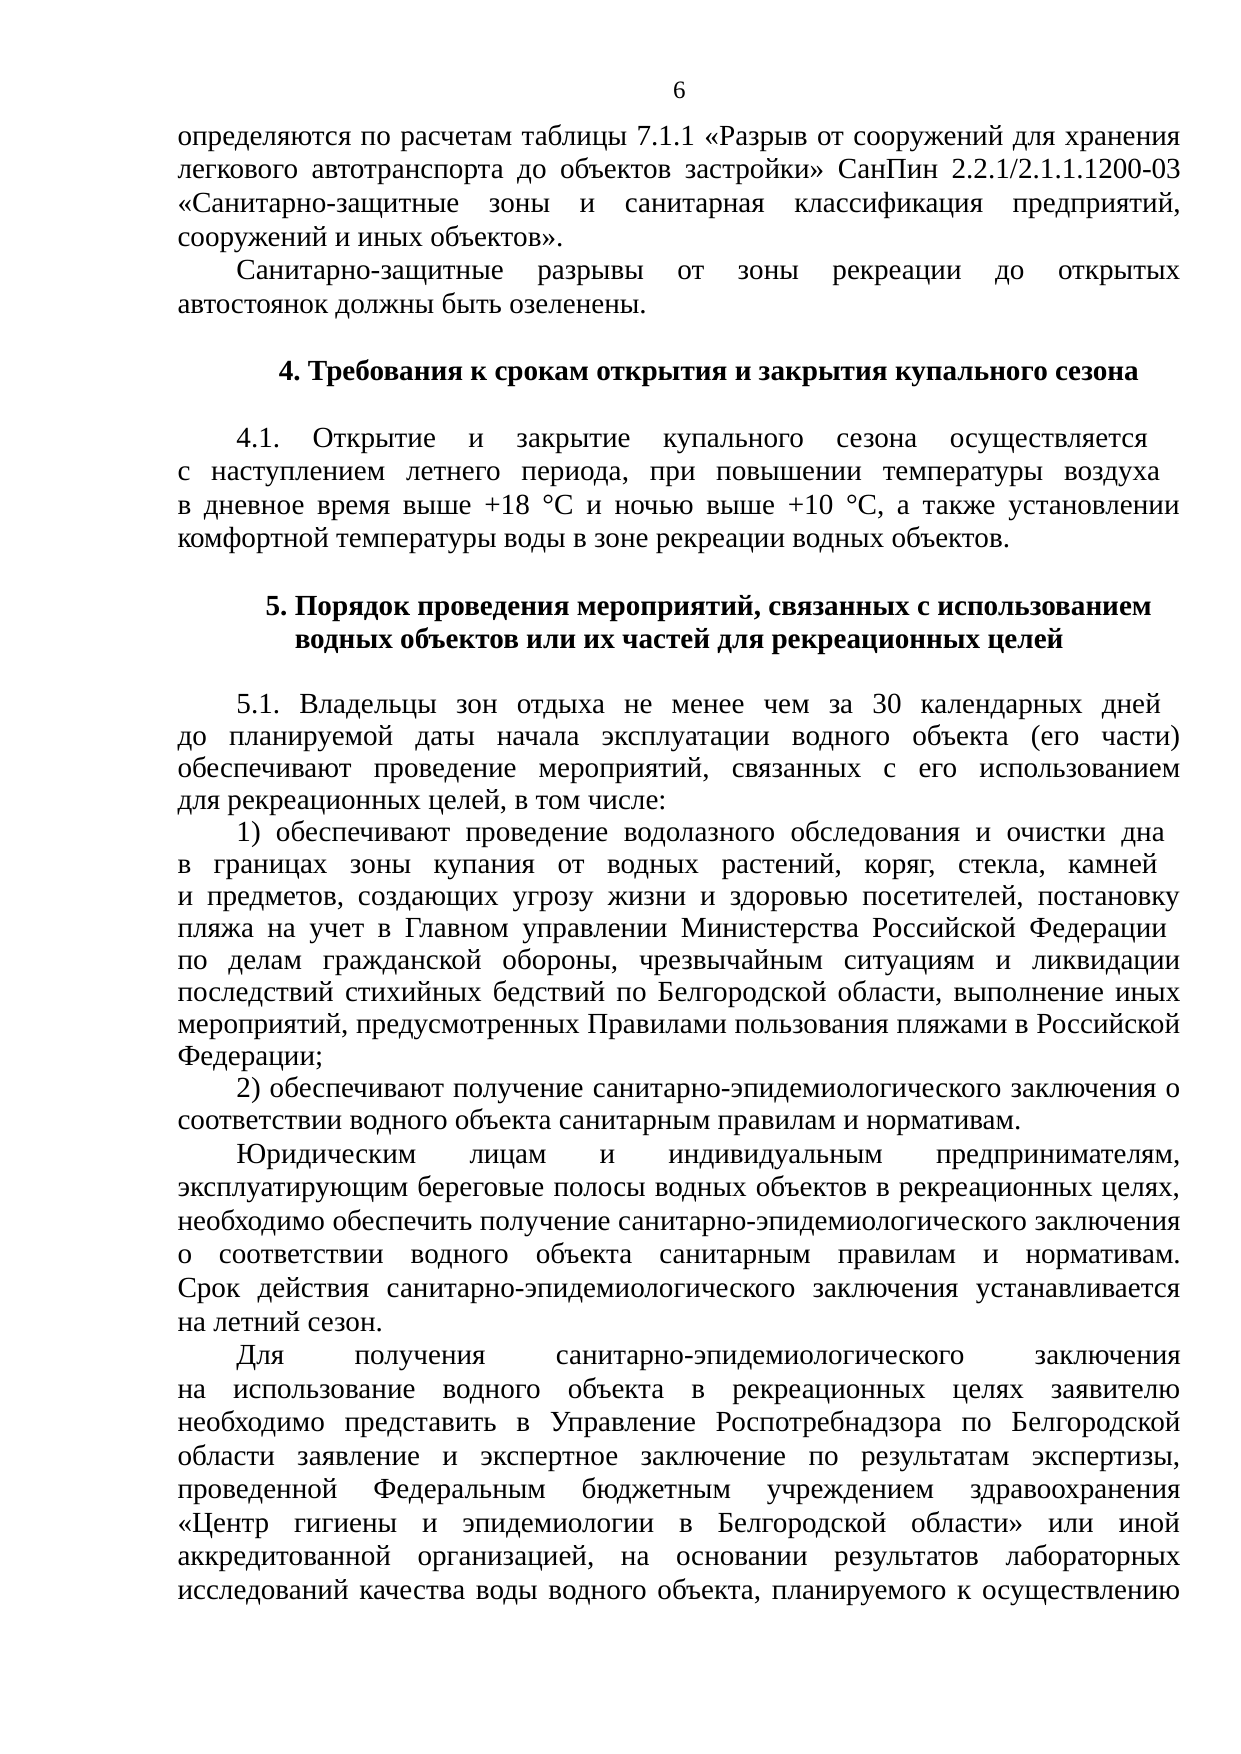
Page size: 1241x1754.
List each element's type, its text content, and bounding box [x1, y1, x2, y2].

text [177, 1337, 1181, 1606]
text Юридическим лицам и индивидуальным предпринимателям, эксплуатирующим береговые полосы водных объектов в рекреационных целях, необходимо обеспечить получение санитарно-эпидемиологического заключения о соответствии водного объекта санитарным правилам и нормативам. Срок действия санитарно-эпидемиологического заключения устанавливается на летний сезон. [177, 1136, 1181, 1337]
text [177, 118, 1181, 252]
text 2) обеспечивают получение санитарно-эпидемиологического заключения о соответствии водного объекта санитарным правилам и нормативам. [177, 1072, 1181, 1136]
text 5.1. Владельцы зон отдыха не менее чем за 30 календарных дней до планируемой даты начала эксплуатации водного объекта (его части) обеспечивают проведение мероприятий, связанных с его использованием для рекреационных целей, в том числе: [177, 688, 1181, 816]
text 5. Порядок проведения мероприятий, связанных с использованием водных объектов или их частей для рекреационных целей [177, 588, 1181, 655]
text 4.1. Открытие и закрытие купального сезона осуществляется с наступлением летнего периода, при повышении температуры воздуха в дневное время выше +18 °C и ночью выше +10 °C, а также установлении комфортной температуры воды в зоне рекреации водных объектов. [177, 420, 1181, 554]
text Санитарно-защитные разрывы от зоны рекреации до открытых автостоянок должны быть озеленены. [177, 252, 1181, 319]
text 1) обеспечивают проведение водолазного обследования и очистки дна в границах зоны купания от водных растений, коряг, стекла, камней и предметов, создающих угрозу жизни и здоровью посетителей, постановку пляжа на учет в Главном управлении Министерства Российской Федерации по делам гражданской обороны, чрезвычайным ситуациям и ликвидации последствий стихийных бедствий по Белгородской области, выполнение иных мероприятий, предусмотренных Правилами пользования пляжами в Российской Федерации; [177, 816, 1181, 1072]
text 4. Требования к срокам открытия и закрытия купального сезона [177, 353, 1181, 386]
